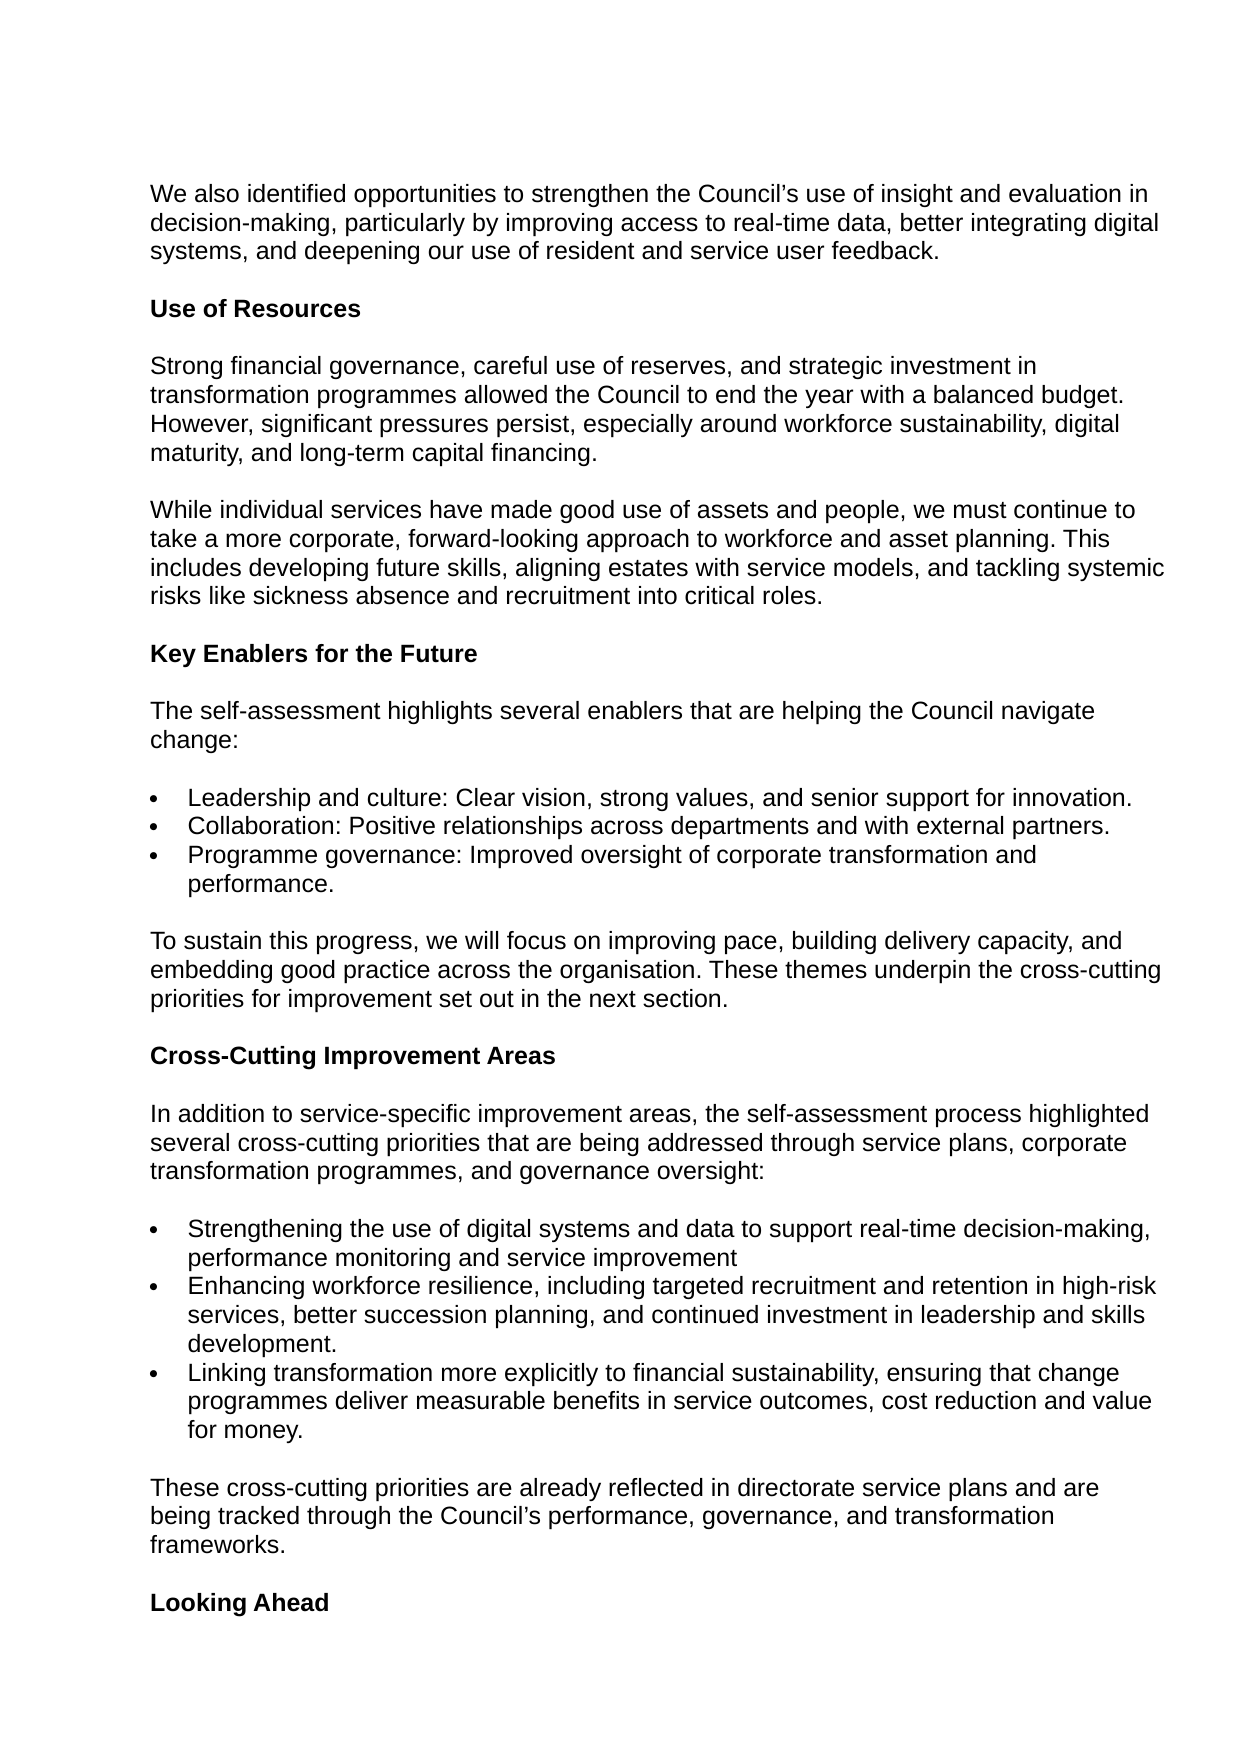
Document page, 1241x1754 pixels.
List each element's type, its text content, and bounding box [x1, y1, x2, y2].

text Use of Resources [150, 294, 1167, 322]
text Cross-Cutting Improvement Areas [150, 1041, 1167, 1070]
list Programme governance: Improved oversight of corporate transformation and performance. [150, 840, 1167, 897]
list Linking transformation more explicitly to financial sustainability, ensuring that change programmes deliver measurable benefits in service outcomes, cost reduction and value for money. [150, 1357, 1167, 1444]
text Strong financial governance, careful use of reserves, and strategic investment in transformation programmes allowed the Council to end the year with a balanced budget. However, significant pressures persist, especially around workforce sustainability, digital maturity, and long-term capital financing. [150, 351, 1167, 466]
list Leadership and culture: Clear vision, strong values, and senior support for innovation. [150, 782, 1167, 811]
list Strengthening the use of digital systems and data to support real-time decision-making, performance monitoring and service improvement [150, 1214, 1167, 1271]
text These cross-cutting priorities are already reflected in directorate service plans and are being tracked through the Council’s performance, governance, and transformation frameworks. [150, 1472, 1167, 1559]
list Enhancing workforce resilience, including targeted recruitment and retention in high-risk services, better succession planning, and continued investment in leadership and skills development. [150, 1271, 1167, 1357]
text In addition to service-specific improvement areas, the self-assessment process highlighted several cross-cutting priorities that are being addressed through service plans, corporate transformation programmes, and governance oversight: [150, 1099, 1167, 1185]
text While individual services have made good use of assets and people, we must continue to take a more corporate, forward-looking approach to workforce and asset planning. This includes developing future skills, aligning estates with service models, and tackling systemic risks like sickness absence and recruitment into critical roles. [150, 495, 1167, 610]
text Looking Ahead [150, 1587, 1167, 1616]
text We also identified opportunities to strengthen the Council’s use of insight and evaluation in decision-making, particularly by improving access to real-time data, better integrating digital systems, and deepening our use of resident and service user feedback. [150, 179, 1167, 265]
text The self-assessment highlights several enablers that are helping the Council navigate change: [150, 696, 1167, 754]
text To sustain this progress, we will focus on improving pace, building delivery capacity, and embedding good practice across the organisation. These themes underpin the cross-cutting priorities for improvement set out in the next section. [150, 926, 1167, 1012]
list Collaboration: Positive relationships across departments and with external partners. [150, 811, 1167, 840]
text Key Enablers for the Future [150, 639, 1167, 667]
